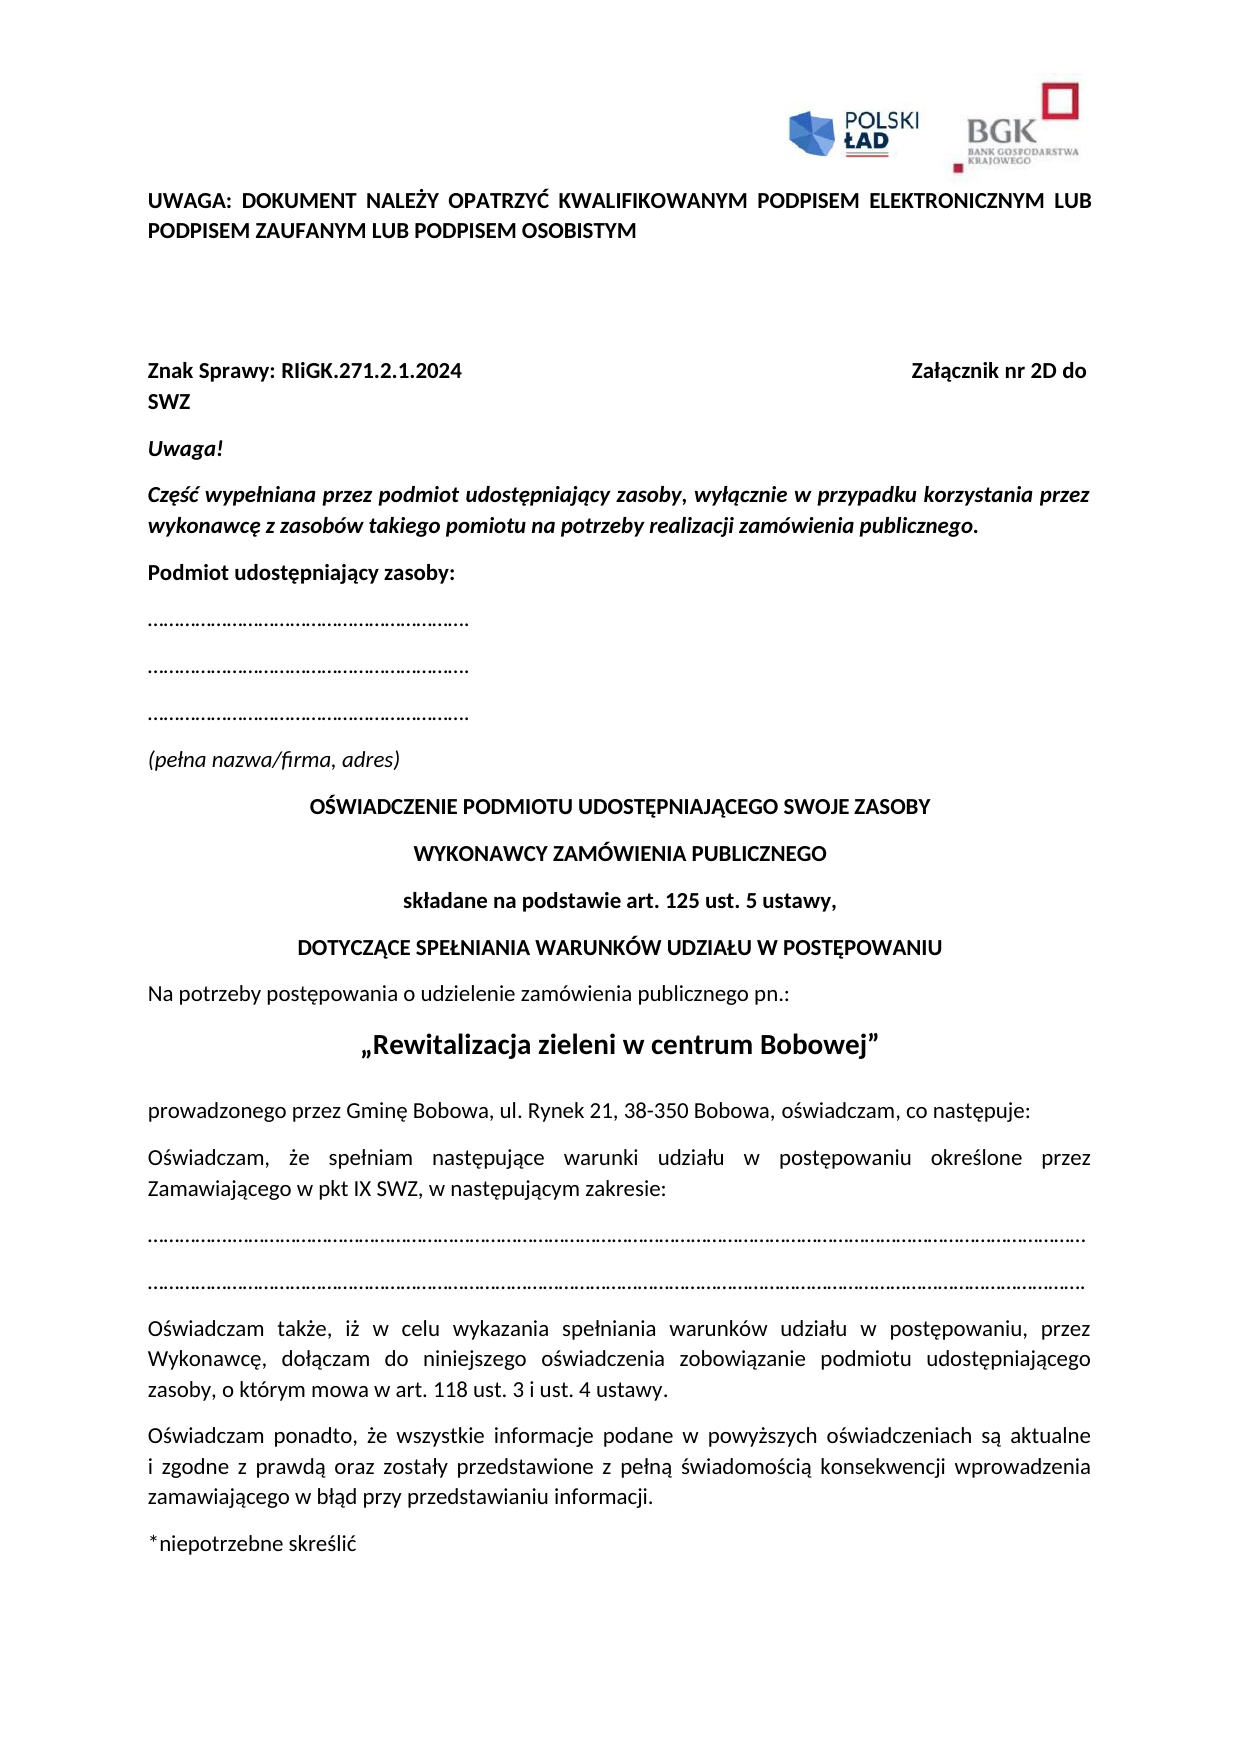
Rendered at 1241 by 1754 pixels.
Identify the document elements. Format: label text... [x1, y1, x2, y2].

text …………….……………………………………………………………………………………………………………………………………………… [148, 1221, 1093, 1248]
text Część wypełniana przez podmiot udostępniający zasoby, wyłącznie w przypadku korzystania przez wykonawcę z zasobów takiego pomiotu na potrzeby realizacji zamówienia publicznego. [148, 481, 1093, 539]
text Oświadczam, że spełniam następujące warunki udziału w postępowaniu określone przez Zamawiającego w pkt IX SWZ, w następującym zakresie: [148, 1143, 1093, 1202]
text Znak Sprawy: RIiGK.271.2.1.2024 Załącznik nr 2D do SWZ [148, 357, 1093, 415]
text ……………………………………………………. [148, 604, 1093, 633]
text ……………………………………………………. [148, 651, 1093, 679]
text Oświadczam także, iż w celu wykazania spełniania warunków udziału w postępowaniu, przez Wykonawcę, dołączam do niniejszego oświadczenia zobowiązanie podmiotu udostępniającego zasoby, o którym mowa w art. 118 ust. 3 i ust. 4 ustawy. [148, 1314, 1093, 1403]
text DOTYCZĄCE SPEŁNIANIA WARUNKÓW UDZIAŁU W POSTĘPOWANIU [148, 933, 1093, 961]
text Oświadczam ponadto, że wszystkie informacje podane w powyższych oświadczeniach są aktualne i zgodne z prawdą oraz zostały przedstawione z pełną świadomością konsekwencji wprowadzenia zamawiającego w błąd przy przedstawianiu informacji. [148, 1422, 1093, 1510]
text (pełna nazwa/firma, adres) [148, 745, 1093, 773]
text OŚWIADCZENIE PODMIOTU UDOSTĘPNIAJĄCEGO SWOJE ZASOBY [148, 792, 1093, 820]
text składane na podstawie art. 125 ust. 5 ustawy, [148, 886, 1093, 914]
text ……………………………………………………………………………………………………………………………………………………………. [148, 1267, 1093, 1295]
text Na potrzeby postępowania o udzielenie zamówienia publicznego pn.: [148, 979, 1093, 1008]
text WYKONAWCY ZAMÓWIENIA PUBLICZNEGO [148, 839, 1093, 867]
picture [785, 73, 1093, 186]
text UWAGA: DOKUMENT NALEŻY OPATRZYĆ KWALIFIKOWANYM PODPISEM ELEKTRONICZNYM LUB PODPISEM ZAUFANYM LUB PODPISEM OSOBISTYM [148, 186, 1093, 244]
text „Rewitalizacja zieleni w centrum Bobowej” [148, 1026, 1093, 1062]
text *niepotrzebne skreślić [148, 1529, 1093, 1557]
text Uwaga! [148, 434, 1093, 462]
text prowadzonego przez Gminę Bobowa, ul. Rynek 21, 38-350 Bobowa, oświadczam, co następuje: [148, 1097, 1093, 1124]
text Podmiot udostępniający zasoby: [148, 558, 1093, 586]
text ……………………………………………………. [148, 698, 1093, 726]
